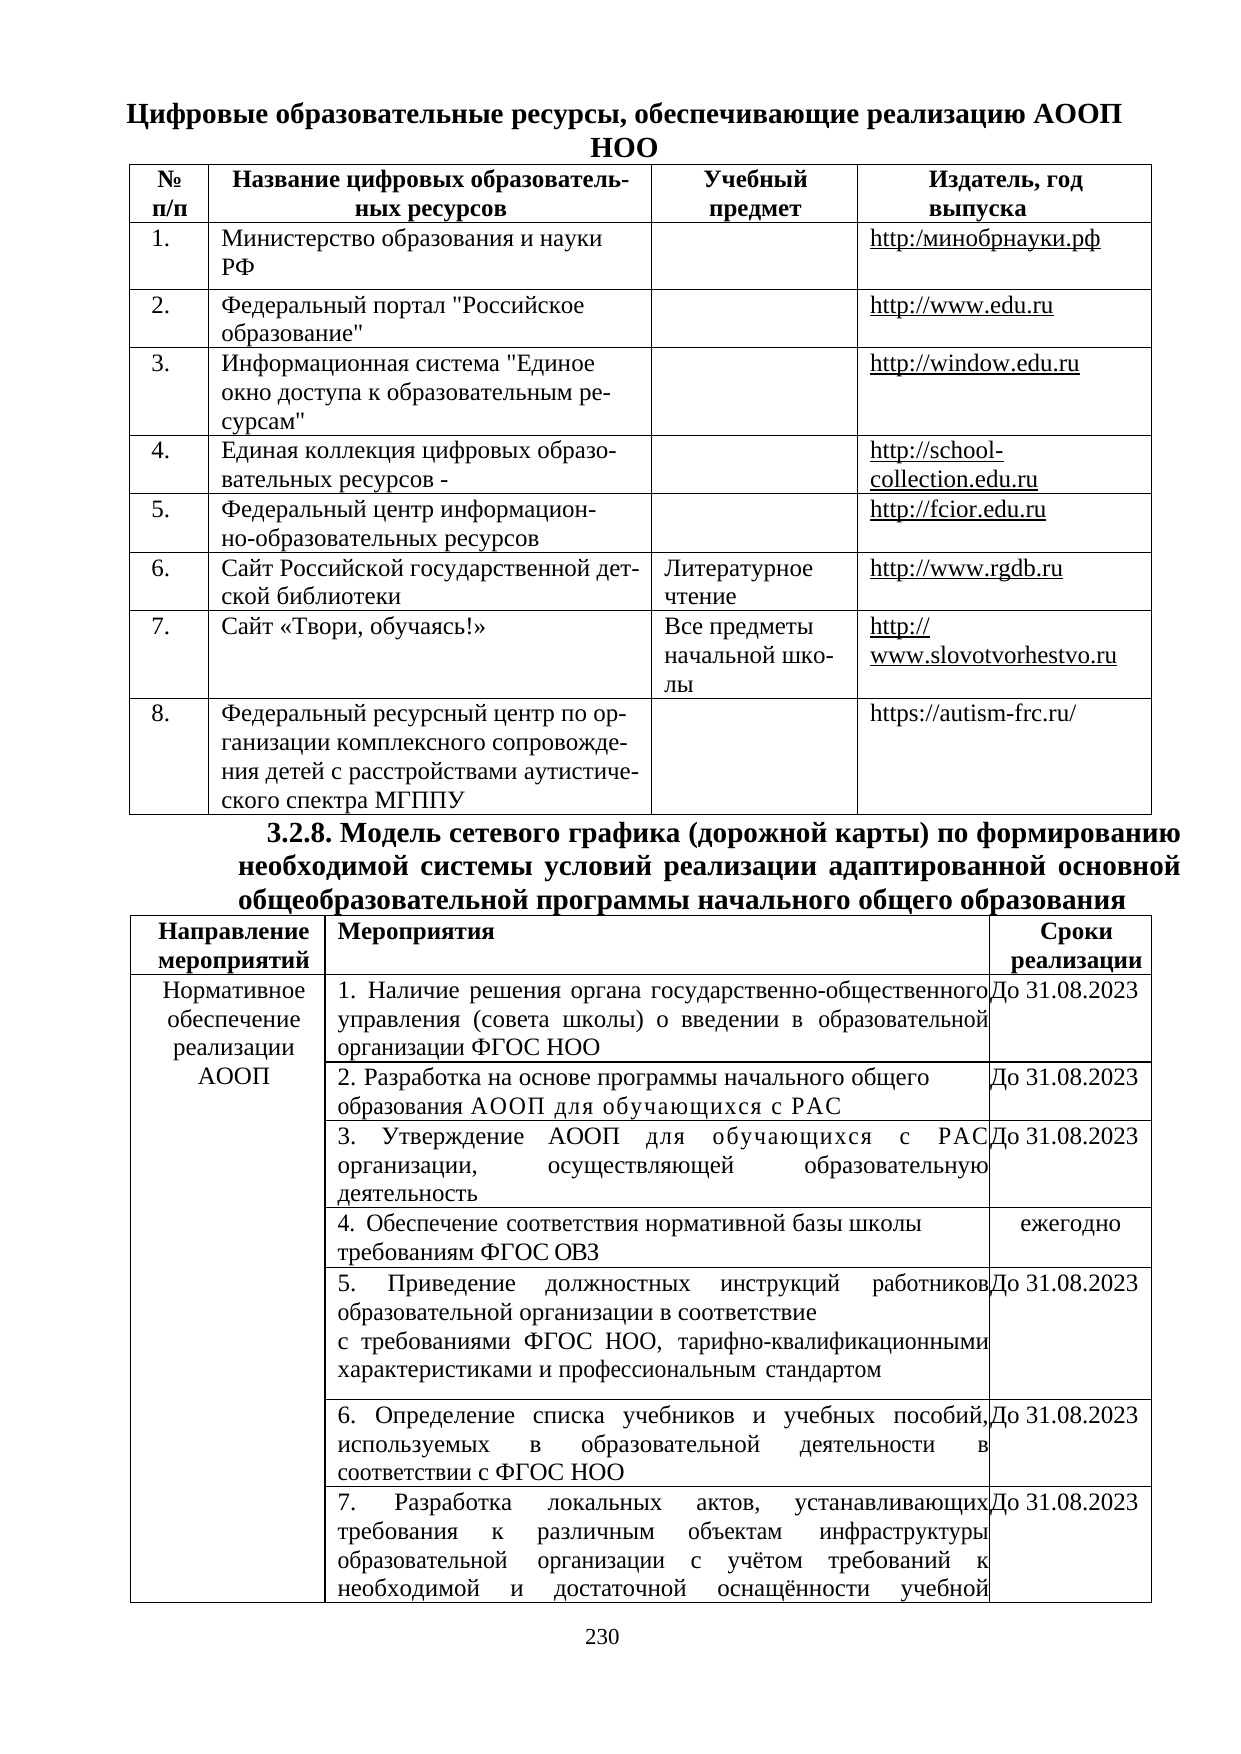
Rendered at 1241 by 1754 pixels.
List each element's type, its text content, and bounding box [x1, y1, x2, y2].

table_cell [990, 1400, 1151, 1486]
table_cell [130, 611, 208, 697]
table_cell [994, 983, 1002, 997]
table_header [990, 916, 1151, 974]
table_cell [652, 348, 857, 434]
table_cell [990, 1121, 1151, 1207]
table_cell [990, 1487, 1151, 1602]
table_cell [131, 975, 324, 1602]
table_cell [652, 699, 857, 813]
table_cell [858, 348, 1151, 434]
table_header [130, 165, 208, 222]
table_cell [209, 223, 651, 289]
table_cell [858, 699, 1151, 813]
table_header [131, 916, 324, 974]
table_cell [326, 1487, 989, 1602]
subtitle Цифровые образовательные ресурсы, обеспечивающие реализацию АООП НОО [118, 96, 1130, 163]
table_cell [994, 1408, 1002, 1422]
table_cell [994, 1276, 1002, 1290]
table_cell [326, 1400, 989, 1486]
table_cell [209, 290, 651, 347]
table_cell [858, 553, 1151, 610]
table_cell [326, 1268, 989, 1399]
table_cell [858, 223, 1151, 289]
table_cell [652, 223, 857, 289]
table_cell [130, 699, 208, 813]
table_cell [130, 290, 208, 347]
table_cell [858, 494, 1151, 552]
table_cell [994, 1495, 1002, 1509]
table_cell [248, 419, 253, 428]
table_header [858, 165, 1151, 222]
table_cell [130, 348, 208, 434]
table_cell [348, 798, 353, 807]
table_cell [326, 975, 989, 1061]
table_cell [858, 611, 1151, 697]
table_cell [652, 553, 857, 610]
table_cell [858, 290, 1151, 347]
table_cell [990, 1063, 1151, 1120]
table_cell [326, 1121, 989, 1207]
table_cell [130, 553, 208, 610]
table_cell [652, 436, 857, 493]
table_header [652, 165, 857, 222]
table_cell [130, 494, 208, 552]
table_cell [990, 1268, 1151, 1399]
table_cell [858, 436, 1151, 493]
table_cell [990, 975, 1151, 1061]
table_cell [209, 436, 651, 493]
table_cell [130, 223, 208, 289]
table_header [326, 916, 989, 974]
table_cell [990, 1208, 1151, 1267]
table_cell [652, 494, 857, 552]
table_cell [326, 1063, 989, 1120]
list Модель сетевого графика (дорожной карты) по формированию необходимой системы условий реализации адаптированной основной общеобразовательной программы начального общего образования [238, 815, 1181, 915]
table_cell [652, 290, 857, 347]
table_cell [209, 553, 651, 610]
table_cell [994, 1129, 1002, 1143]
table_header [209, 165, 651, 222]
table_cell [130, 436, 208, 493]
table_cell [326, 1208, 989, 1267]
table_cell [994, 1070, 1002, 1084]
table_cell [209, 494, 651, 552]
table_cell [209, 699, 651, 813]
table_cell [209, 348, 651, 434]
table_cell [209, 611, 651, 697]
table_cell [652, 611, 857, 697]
